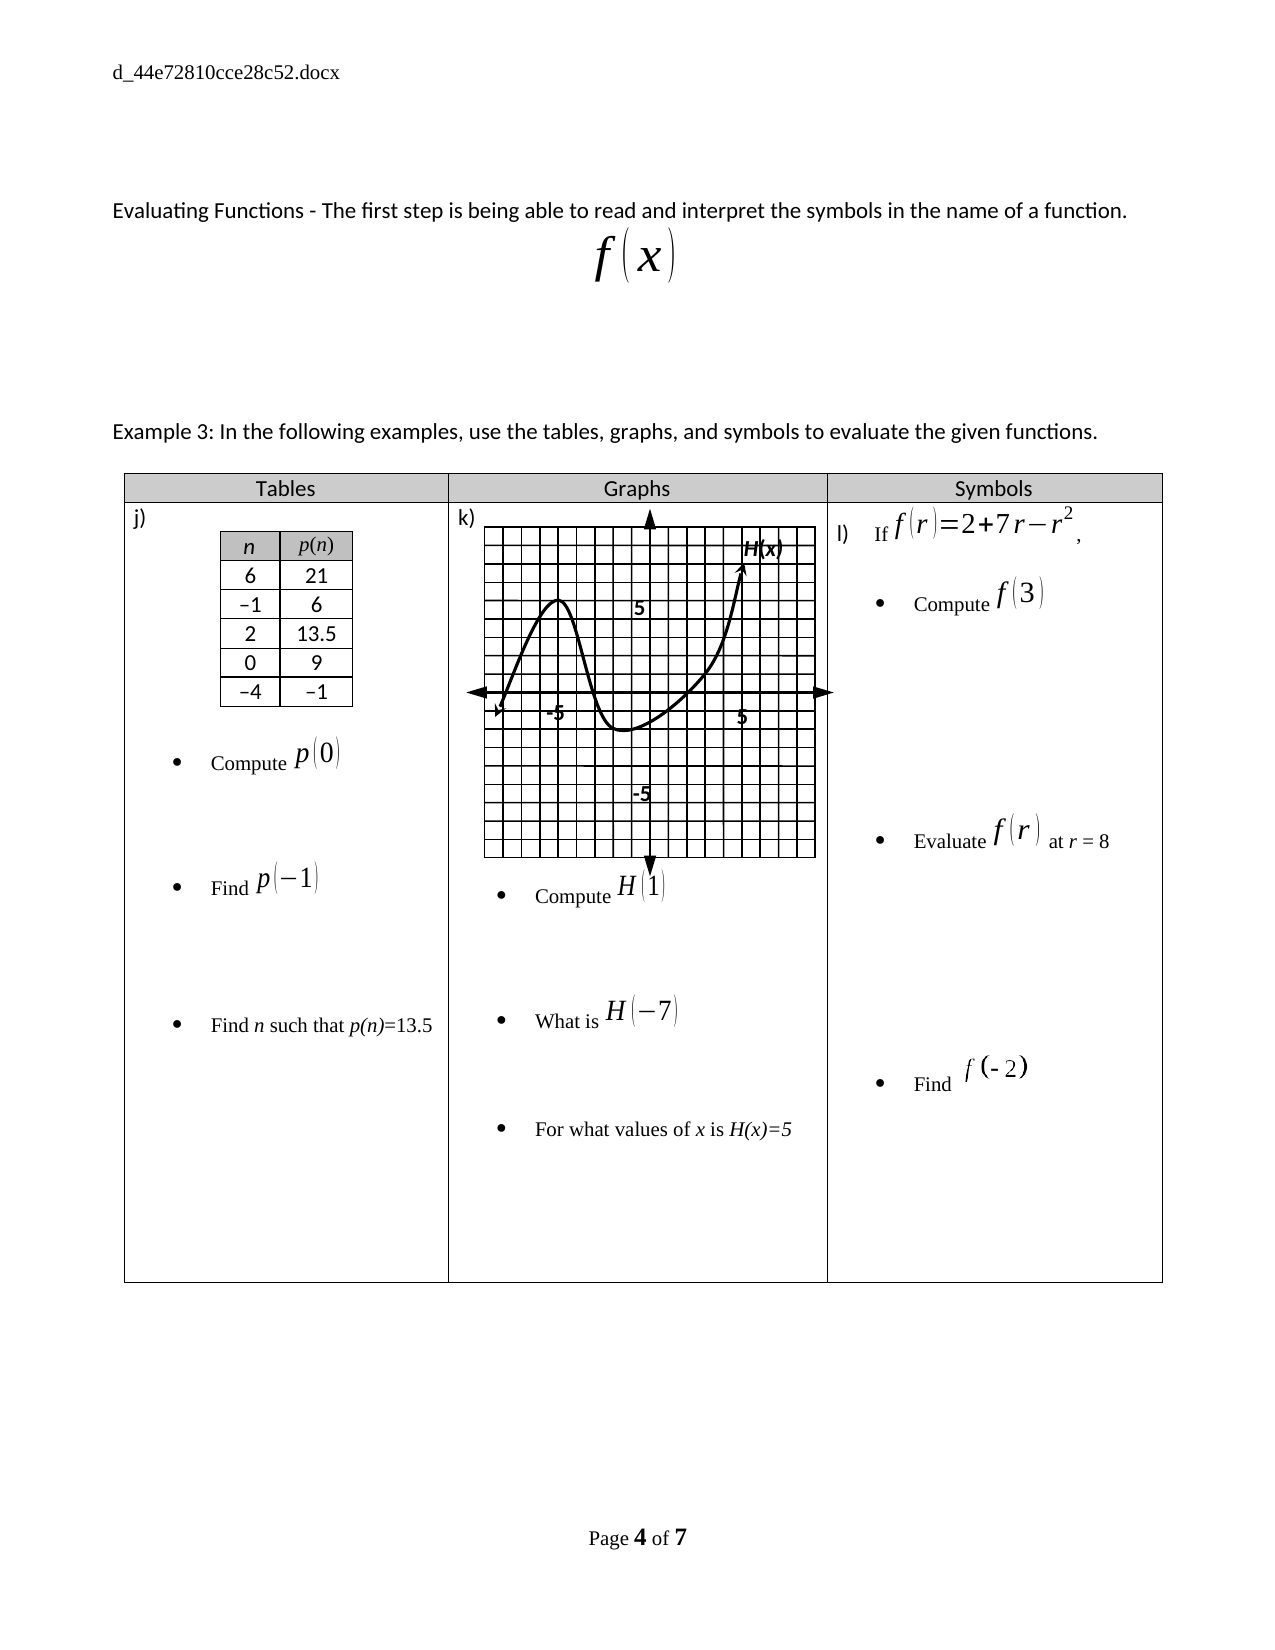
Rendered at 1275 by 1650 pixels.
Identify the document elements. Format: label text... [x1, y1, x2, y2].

text Example 3: In the following examples, use the tables, graphs, and symbols to evaluate the given functions. [112, 417, 1162, 445]
table_header Tables [125, 474, 448, 502]
table_cell Compute Find Find n such that p(n)=13.5 [125, 503, 448, 1282]
table_header Graphs [449, 474, 827, 502]
table_header Symbols [828, 474, 1162, 502]
table_cell Compute What is For what values of x is H(x)=5 [449, 503, 827, 1282]
text Evaluating Functions - The first step is being able to read and interpret the symbols in the name of a function. [112, 197, 1162, 224]
table_cell If , Compute Evaluate at r = 8 Find [828, 503, 1162, 1282]
